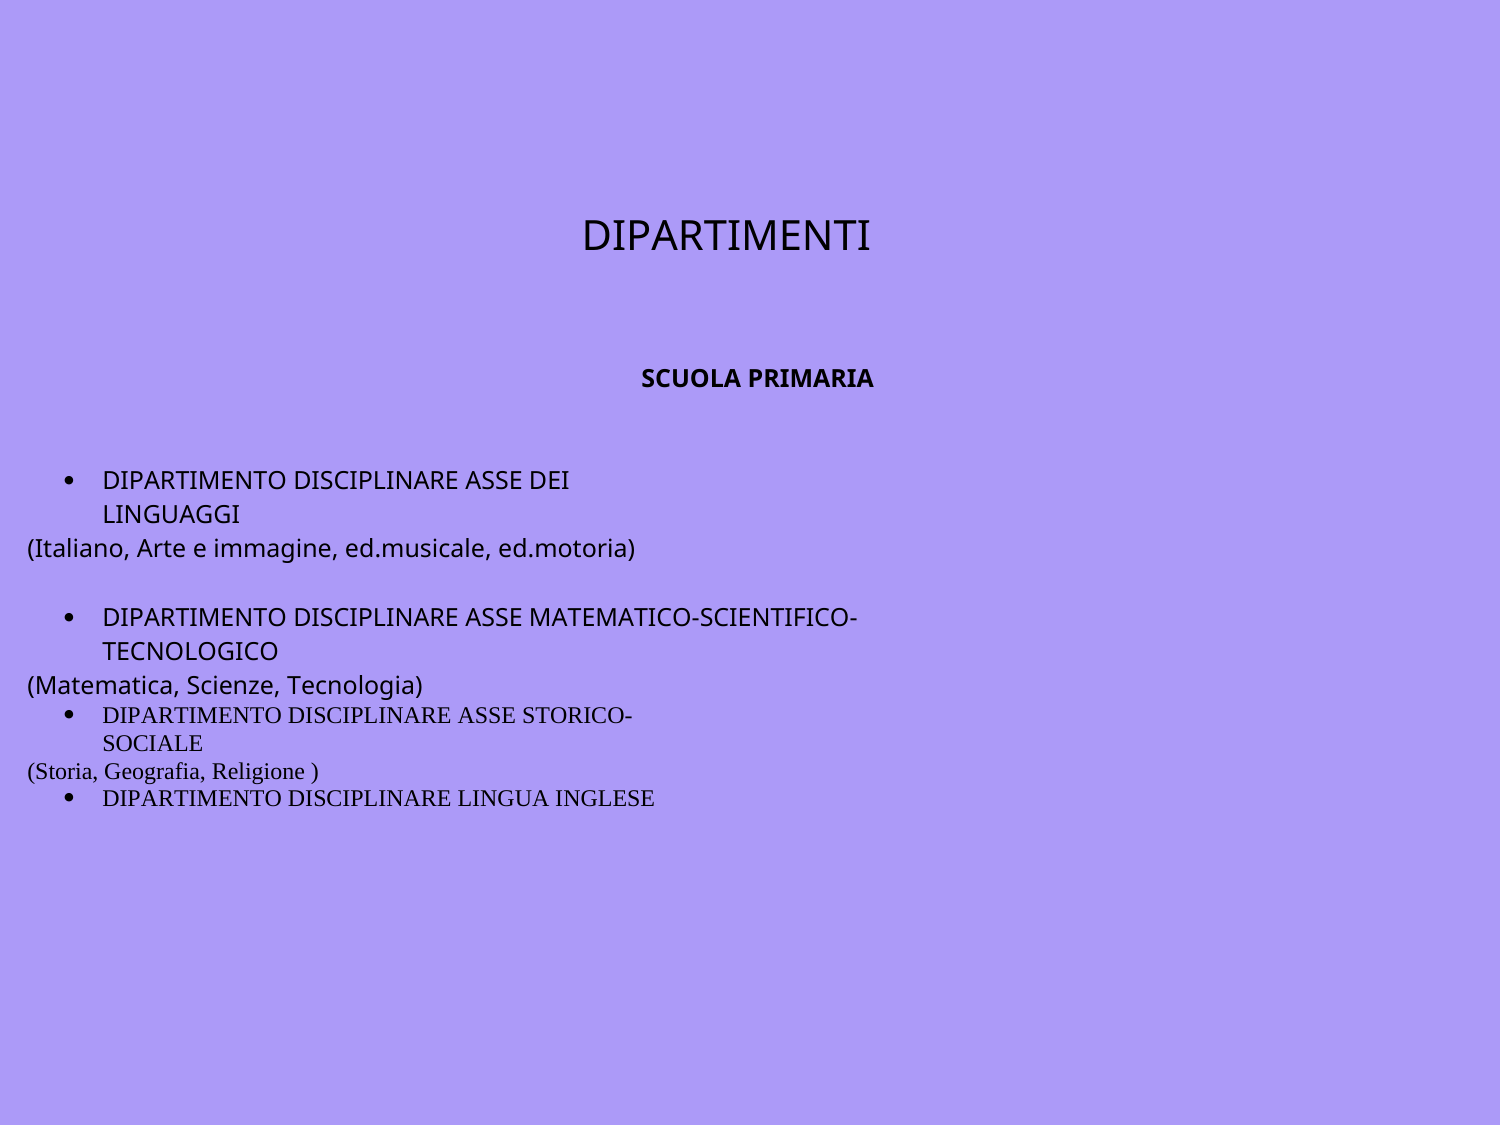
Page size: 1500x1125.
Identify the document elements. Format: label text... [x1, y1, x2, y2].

table_cell DIPARTIMENTO DISCIPLINARE ASSE STORICO-SOCIALE (Storia, Geografia, Religione ) DIPARTIMENTO DISCIPLINARE LINGUA INGLESE [16, 701, 715, 840]
subtitle DIPARTIMENTI [27, 176, 1425, 269]
text SCUOLA PRIMARIA [90, 361, 1425, 395]
table_cell DIPARTIMENTO DISCIPLINARE ASSE MATEMATICO-SCIENTIFICO-TECNOLOGICO (Matematica, Scienze, Tecnologia) [16, 599, 1034, 701]
table_header DIPARTIMENTO DISCIPLINARE ASSE DEI LINGUAGGI (Italiano, Arte e immagine, ed.musicale, ed.motoria) [16, 463, 678, 599]
